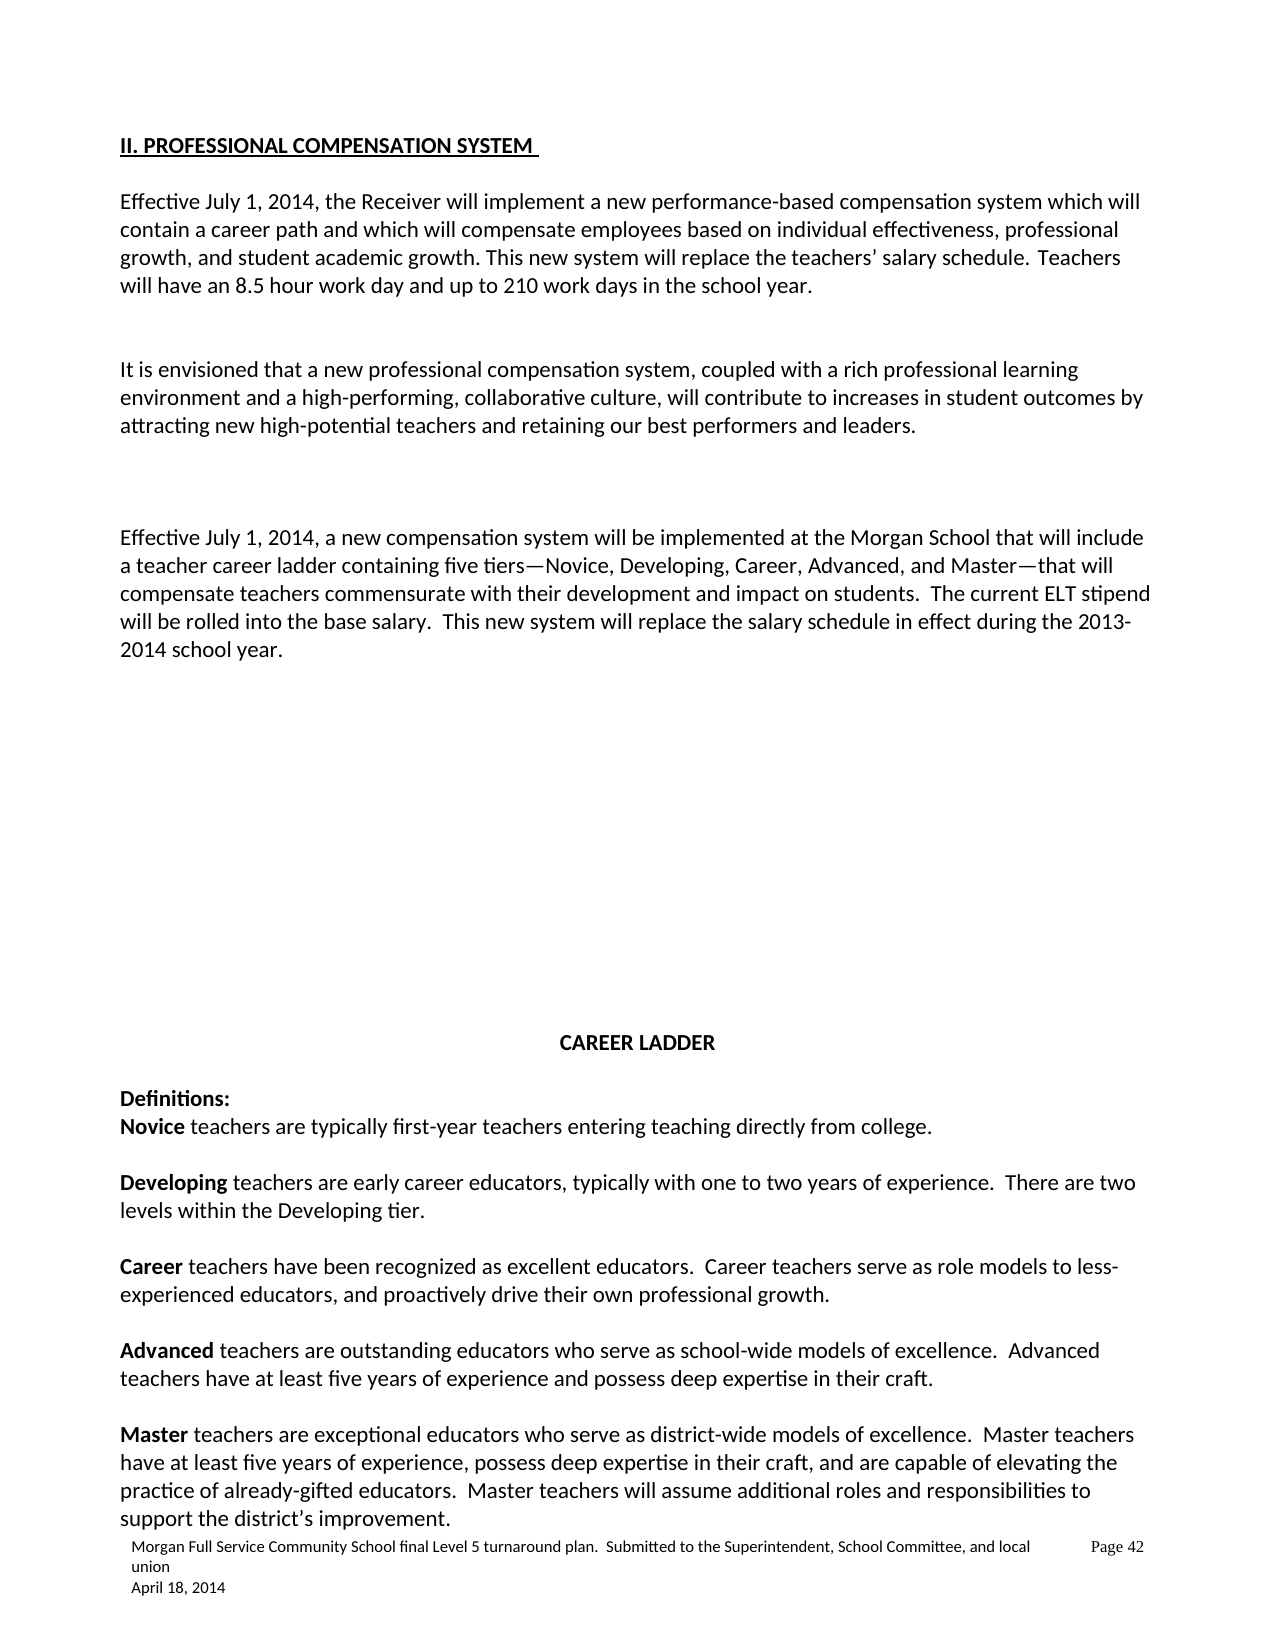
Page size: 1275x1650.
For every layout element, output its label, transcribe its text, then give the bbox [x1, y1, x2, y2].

text Novice teachers are typically first-year teachers entering teaching directly from college. [120, 1112, 1155, 1140]
text Advanced teachers are outstanding educators who serve as school-wide models of excellence. Advanced teachers have at least five years of experience and possess deep expertise in their craft. [120, 1336, 1155, 1392]
text It is envisioned that a new professional compensation system, coupled with a rich professional learning environment and a high-performing, collaborative culture, will contribute to increases in student outcomes by attracting new high-potential teachers and retaining our best performers and leaders. [120, 355, 1155, 439]
text Developing teachers are early career educators, typically with one to two years of experience. There are two levels within the Developing tier. [120, 1168, 1155, 1224]
text Effective July 1, 2014, the Receiver will implement a new performance-based compensation system which will contain a career path and which will compensate employees based on individual effectiveness, professional growth, and student academic growth. This new system will replace the teachers’ salary schedule. Teachers will have an 8.5 hour work day and up to 210 work days in the school year. [120, 187, 1155, 299]
text II. PROFESSIONAL COMPENSATION SYSTEM [120, 131, 1155, 159]
text CAREER LADDER [120, 1028, 1155, 1056]
text Effective July 1, 2014, a new compensation system will be implemented at the Morgan School that will include a teacher career ladder containing five tiers—Novice, Developing, Career, Advanced, and Master—that will compensate teachers commensurate with their development and impact on students. The current ELT stipend will be rolled into the base salary. This new system will replace the salary schedule in effect during the 2013-2014 school year. [120, 523, 1155, 663]
text Definitions: [120, 1084, 1155, 1112]
text Career teachers have been recognized as excellent educators. Career teachers serve as role models to less-experienced educators, and proactively drive their own professional growth. [120, 1252, 1155, 1308]
text Master teachers are exceptional educators who serve as district-wide models of excellence. Master teachers have at least five years of experience, possess deep expertise in their craft, and are capable of elevating the practice of already-gifted educators. Master teachers will assume additional roles and responsibilities to support the district’s improvement. [120, 1420, 1155, 1532]
